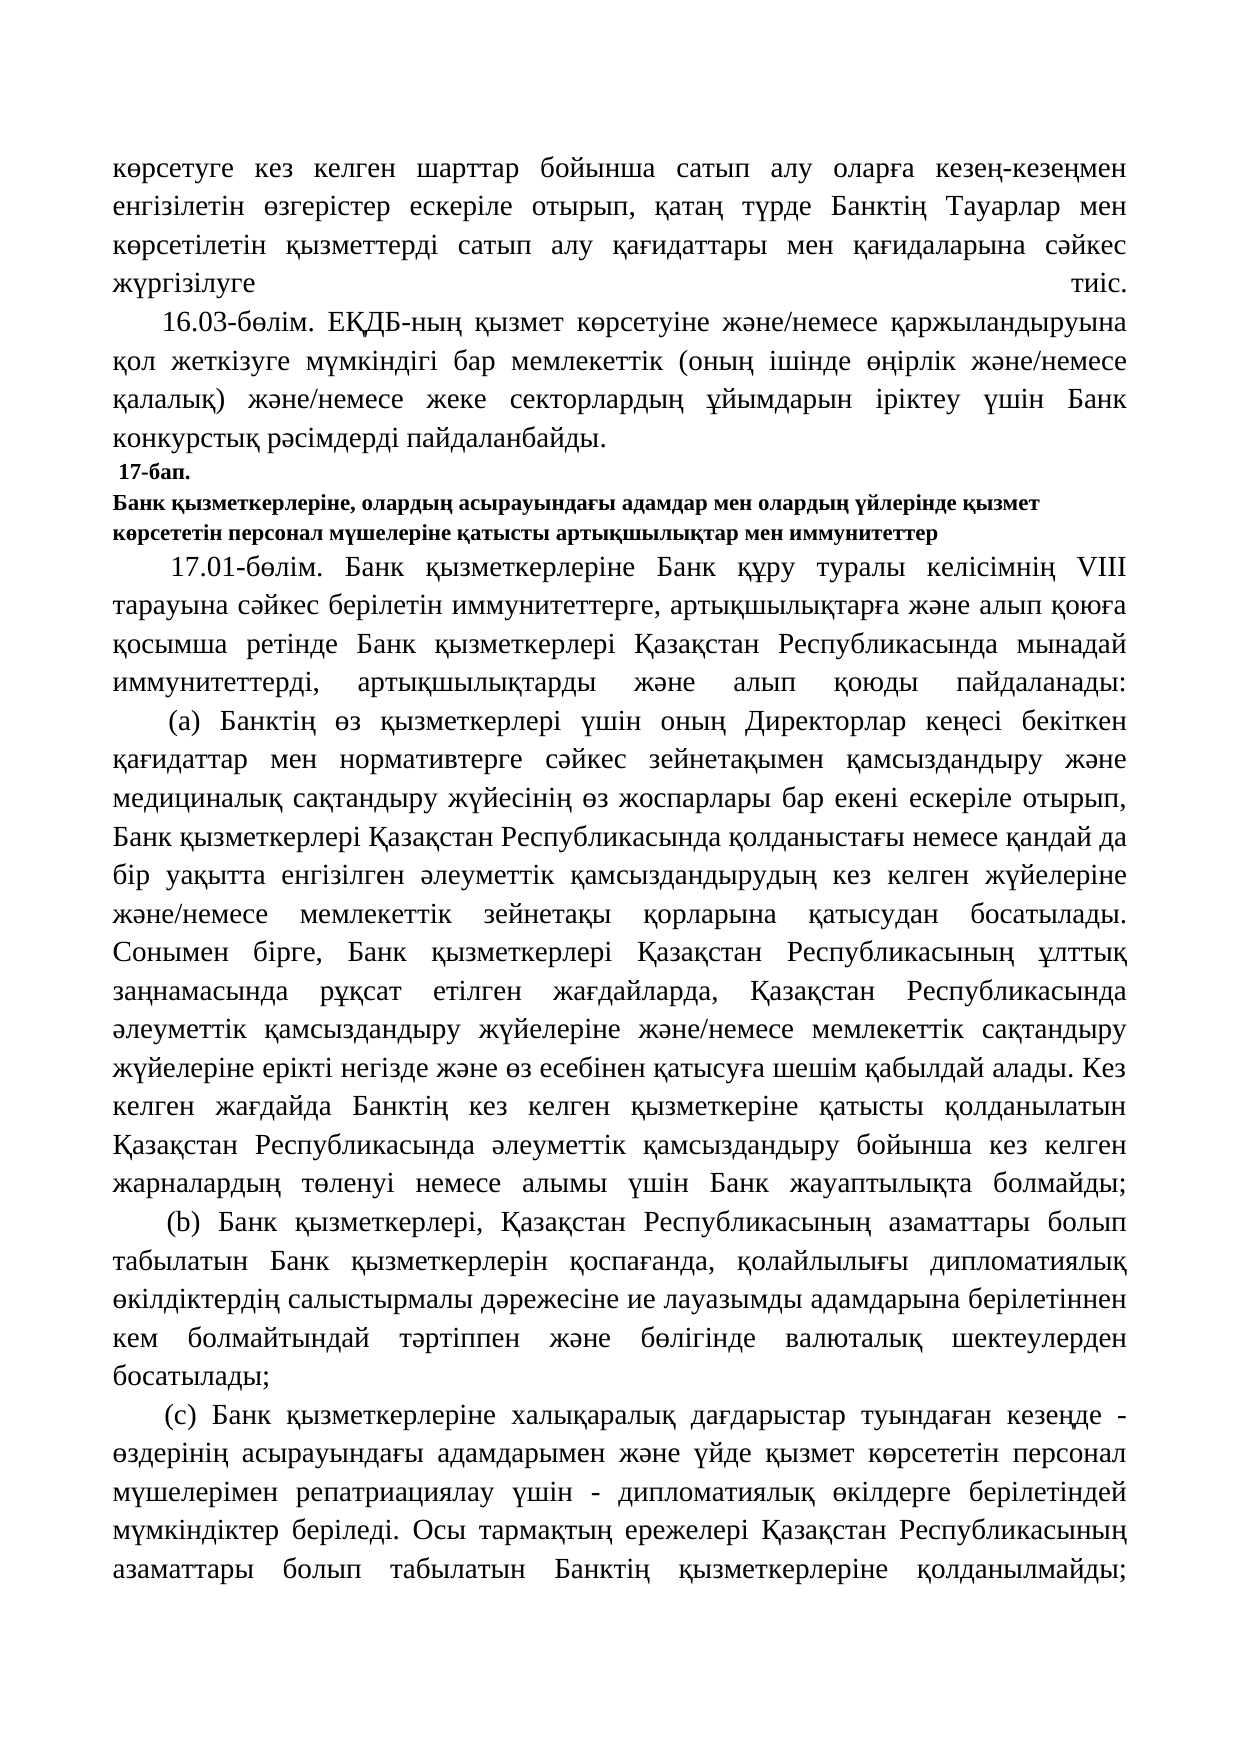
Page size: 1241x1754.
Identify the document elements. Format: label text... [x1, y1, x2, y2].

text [112, 150, 1128, 453]
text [112, 549, 1128, 1584]
text 17-бап. Банк қызметкерлеріне, олардың асырауындағы адамдар мен олардың үйлерінде қызмет көрсететін персонал мүшелеріне қатысты артықшылықтар мен иммунитеттер [112, 458, 1128, 545]
